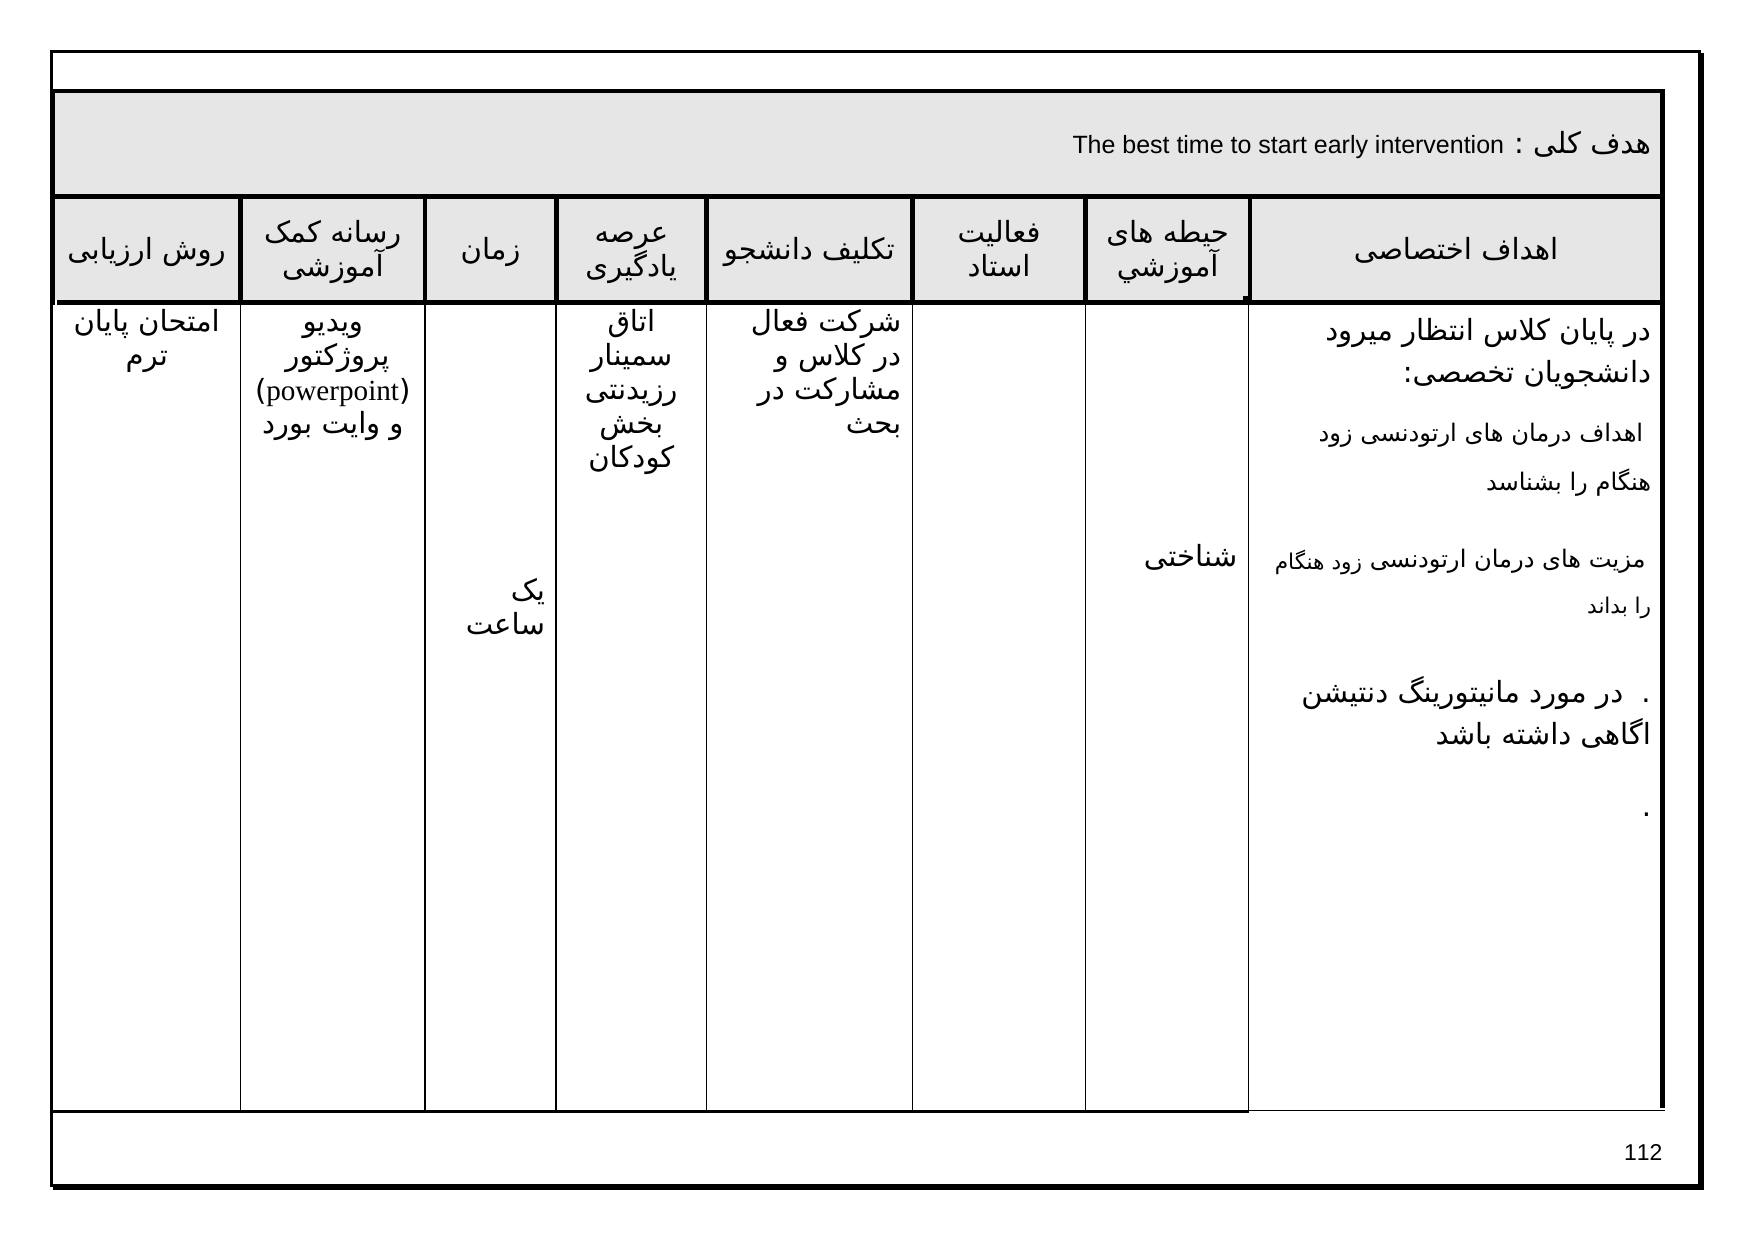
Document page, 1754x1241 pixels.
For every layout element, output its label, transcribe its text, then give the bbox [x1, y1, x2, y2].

table_cell امتحان پایان ترم [53, 300, 240, 1110]
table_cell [1249, 305, 1662, 1110]
table_cell تكليف دانشجو [709, 199, 910, 300]
table_cell فعالیت استاد [915, 199, 1083, 300]
table_cell [913, 305, 1085, 1110]
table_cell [241, 305, 424, 1110]
table_cell رسانه کمک آموزشی [243, 199, 423, 300]
table_cell حیطه های آموزشي [1088, 199, 1248, 300]
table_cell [707, 305, 912, 1110]
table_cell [557, 305, 706, 1110]
table_cell اهداف اختصاصی [1252, 199, 1660, 300]
table_cell زمان [427, 199, 554, 300]
table_cell عرصه یادگیری [559, 199, 704, 300]
table_header هدف کلی : The best time to start early intervention [55, 93, 1660, 194]
table_cell شناختی [1086, 305, 1248, 1110]
table_cell روش ارزیابی [55, 199, 238, 300]
table_cell یک ساعت [426, 305, 555, 1110]
